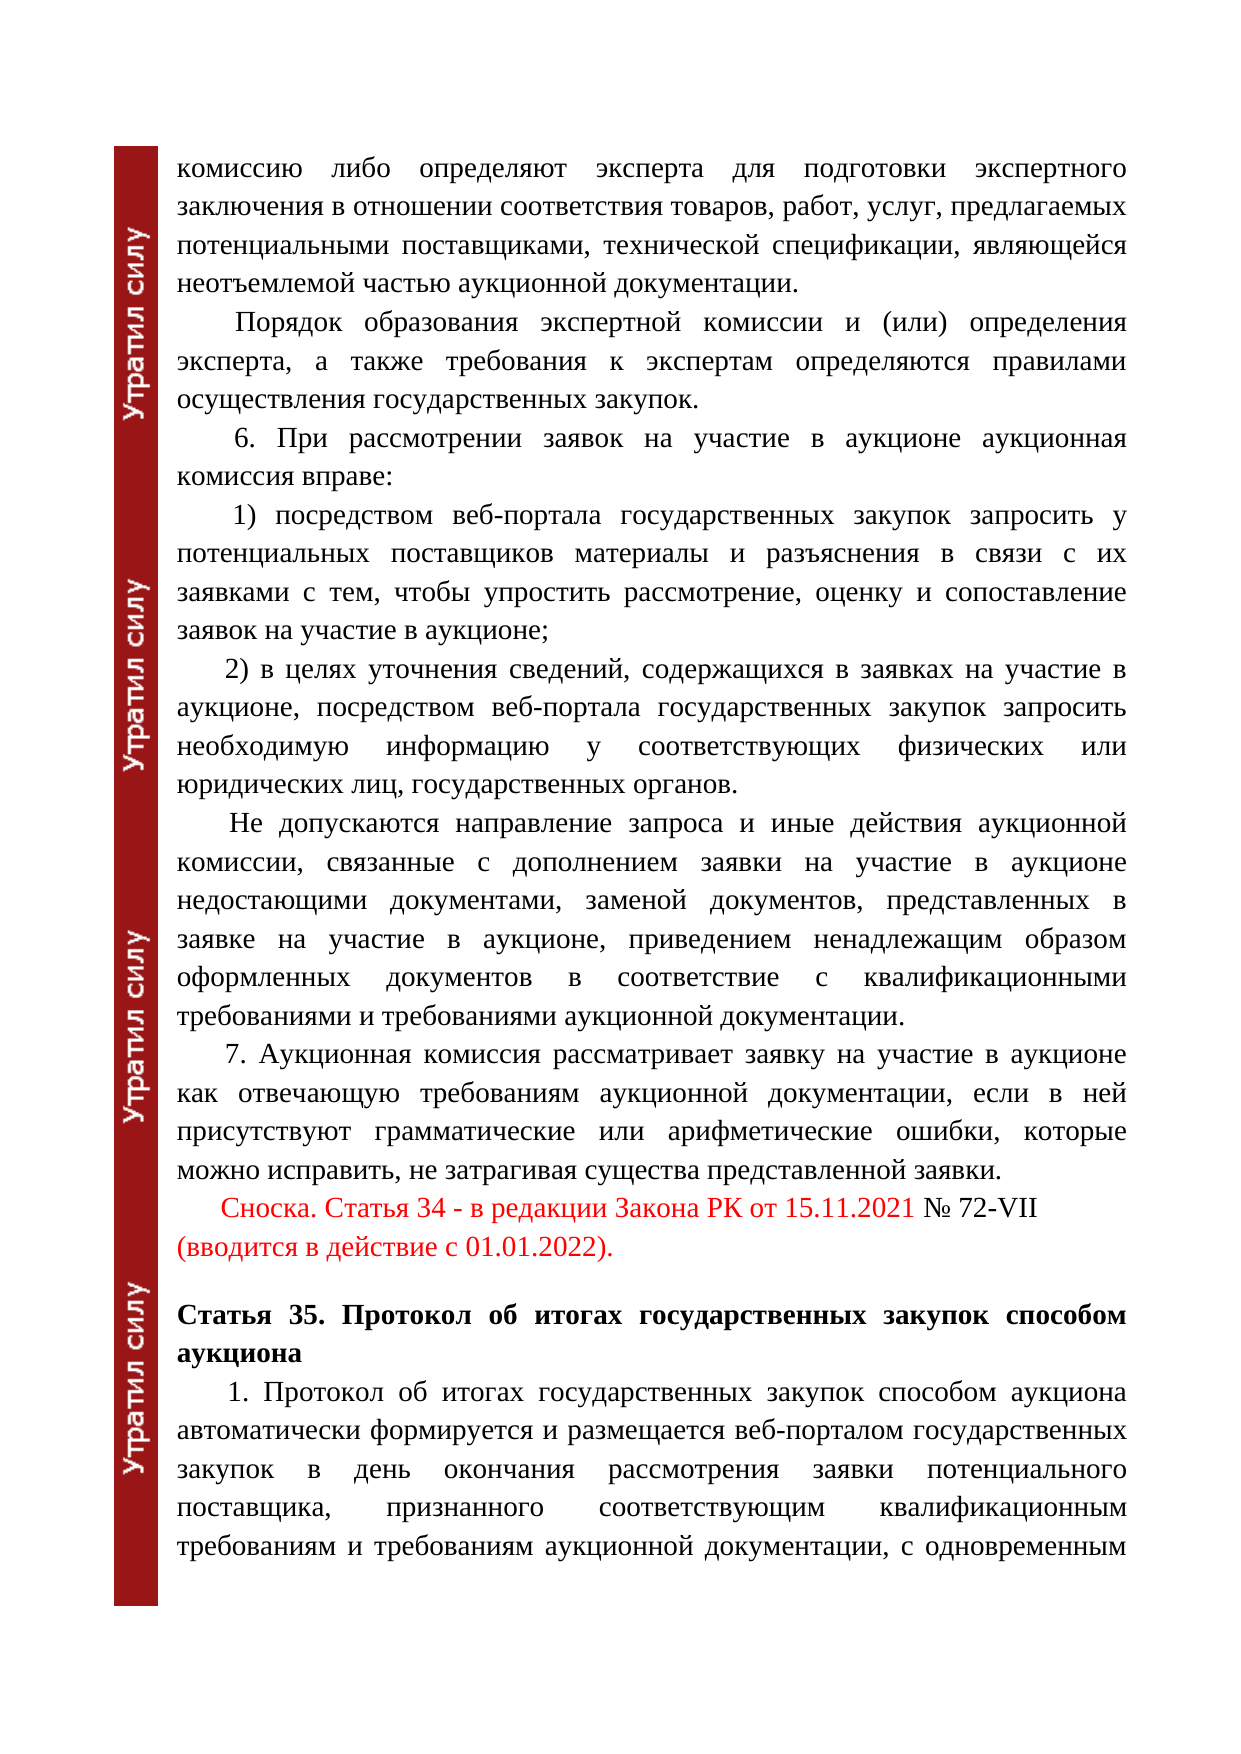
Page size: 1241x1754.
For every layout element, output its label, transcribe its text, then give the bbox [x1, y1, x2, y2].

text Статья 35. Протокол об итогах государственных закупок способом аукциона [112, 1297, 1128, 1369]
text 7. Аукционная комиссия рассматривает заявку на участие в аукционе как отвечающую требованиям аукционной документации, если в ней присутствуют грамматические или арифметические ошибки, которые можно исправить, не затрагивая существа представленной заявки. [112, 1036, 1128, 1186]
picture [114, 800, 158, 805]
picture [114, 1369, 158, 1374]
picture [114, 646, 158, 651]
text 6. При рассмотрении заявок на участие в аукционе аукционная комиссия вправе: [112, 420, 1128, 492]
picture [114, 492, 158, 497]
text Порядок образования экспертной комиссии и (или) определения эксперта, а также требования к экспертам определяются правилами осуществления государственных закупок. [112, 304, 1128, 415]
text Сноска. Статья 34 - в редакции Закона РК от 15.11.2021 № 72-VII (вводится в действие с 01.01.2022). [112, 1191, 1128, 1293]
picture [114, 1562, 158, 1606]
picture [114, 146, 158, 150]
picture [114, 1186, 158, 1191]
picture [114, 1031, 158, 1036]
picture [114, 415, 158, 420]
picture [114, 299, 158, 304]
text 1) посредством веб-портала государственных закупок запросить у потенциальных поставщиков материалы и разъяснения в связи с их заявками с тем, чтобы упростить рассмотрение, оценку и сопоставление заявок на участие в аукционе; [112, 497, 1128, 646]
picture [114, 1293, 158, 1297]
text Не допускаются направление запроса и иные действия аукционной комиссии, связанные с дополнением заявки на участие в аукционе недостающими документами, заменой документов, представленных в заявке на участие в аукционе, приведением ненадлежащим образом оформленных документов в соответствие с квалификационными требованиями и требованиями аукционной документации. [112, 805, 1128, 1031]
text 2) в целях уточнения сведений, содержащихся в заявках на участие в аукционе, посредством веб-портала государственных закупок запросить необходимую информацию у соответствующих физических или юридических лиц, государственных органов. [112, 651, 1128, 800]
